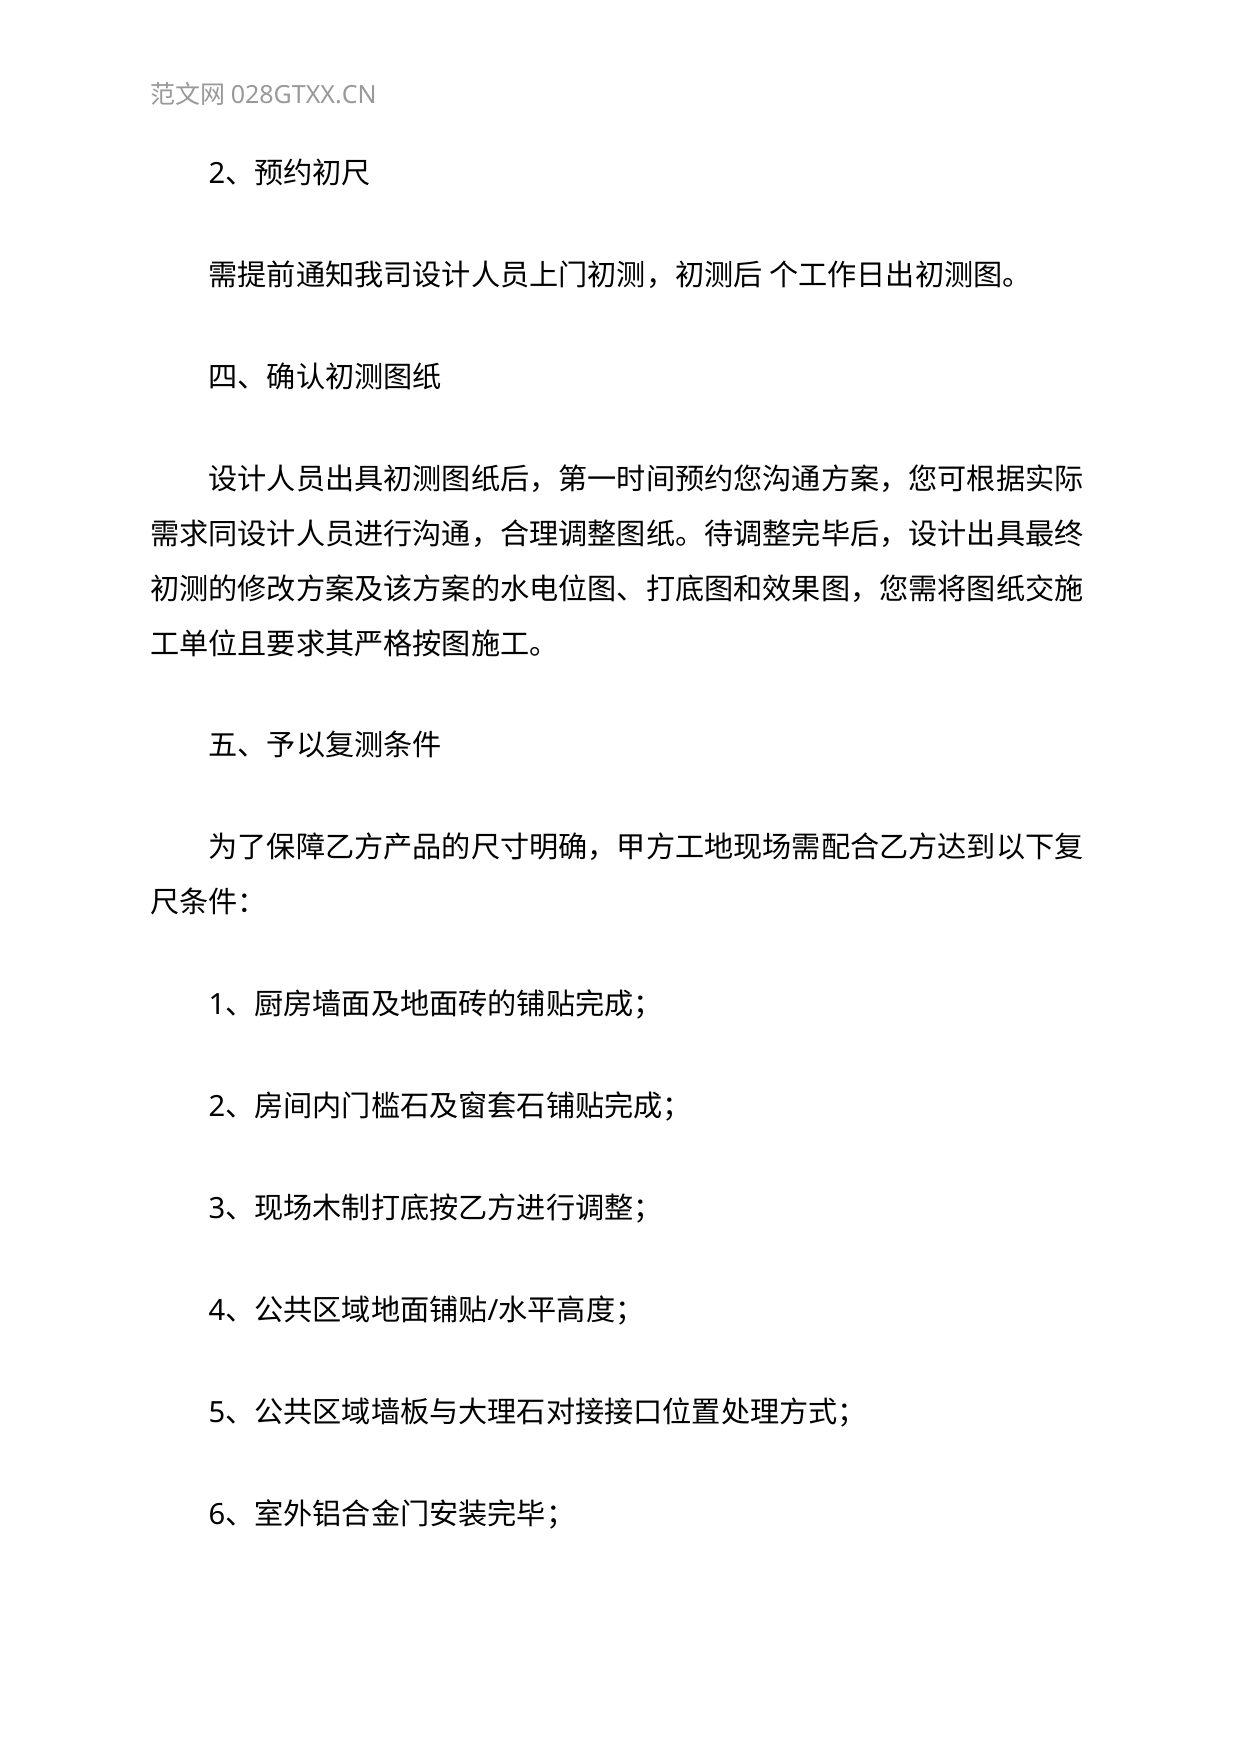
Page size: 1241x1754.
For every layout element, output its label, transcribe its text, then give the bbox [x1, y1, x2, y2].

text 5、公共区域墙板与大理石对接接口位置处理方式； [150, 1388, 1090, 1431]
text 设计人员出具初测图纸后，第一时间预约您沟通方案，您可根据实际需求同设计人员进行沟通，合理调整图纸。待调整完毕后，设计出具最终初测的修改方案及该方案的水电位图、打底图和效果图，您需将图纸交施工单位且要求其严格按图施工。 [150, 456, 1090, 662]
text 4、公共区域地面铺贴/水平高度； [150, 1286, 1090, 1329]
text 为了保障乙方产品的尺寸明确，甲方工地现场需配合乙方达到以下复尺条件： [150, 824, 1090, 921]
text 1、厨房墙面及地面砖的铺贴完成； [150, 980, 1090, 1023]
text 6、室外铝合金门安装完毕； [150, 1490, 1090, 1533]
text 3、现场木制打底按乙方进行调整； [150, 1184, 1090, 1227]
text 需提前通知我司设计人员上门初测，初测后 个工作日出初测图。 [150, 252, 1090, 294]
text 2、房间内门槛石及窗套石铺贴完成； [150, 1082, 1090, 1125]
text 2、预约初尺 [150, 150, 1090, 192]
text 四、确认初测图纸 [150, 354, 1090, 396]
text 五、予以复测条件 [150, 722, 1090, 764]
